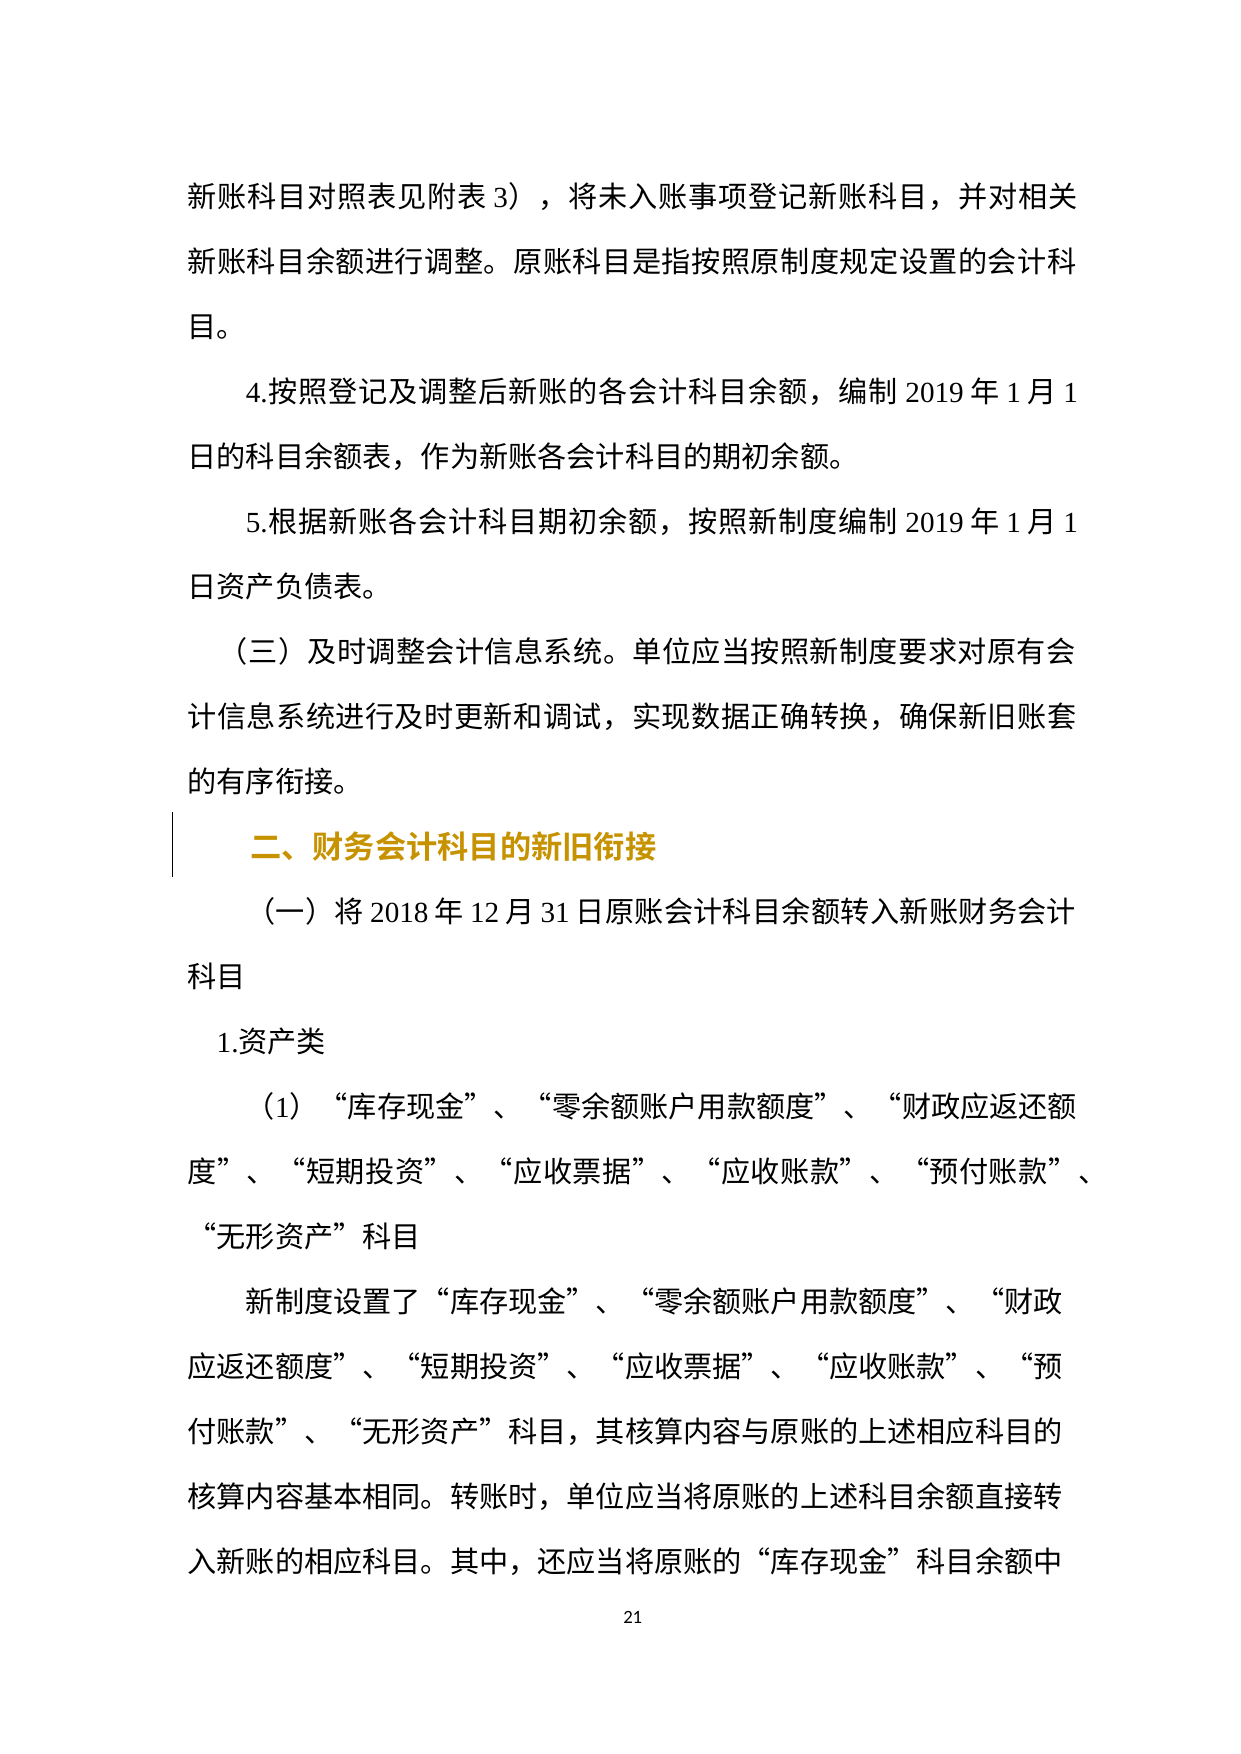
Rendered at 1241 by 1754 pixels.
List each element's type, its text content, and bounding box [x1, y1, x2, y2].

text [187, 162, 1078, 357]
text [187, 1267, 1078, 1592]
text 二、财务会计科目的新旧衔接 [187, 812, 1078, 877]
text （一）将2018年12月31日原账会计科目余额转入新账财务会计科目 [187, 877, 1078, 1007]
text 4.按照登记及调整后新账的各会计科目余额，编制2019年1月1日的科目余额表，作为新账各会计科目的期初余额。 [187, 357, 1078, 487]
text 5.根据新账各会计科目期初余额，按照新制度编制2019年1月1日资产负债表。 [187, 487, 1078, 617]
text （1）“库存现金”、“零余额账户用款额度”、“财政应返还额度”、“短期投资”、“应收票据”、“应收账款”、“预付账款”、“无形资产”科目 [187, 1072, 1078, 1267]
text （三）及时调整会计信息系统。单位应当按照新制度要求对原有会计信息系统进行及时更新和调试，实现数据正确转换，确保新旧账套的有序衔接。 [187, 617, 1078, 812]
text 1.资产类 [187, 1007, 1078, 1072]
